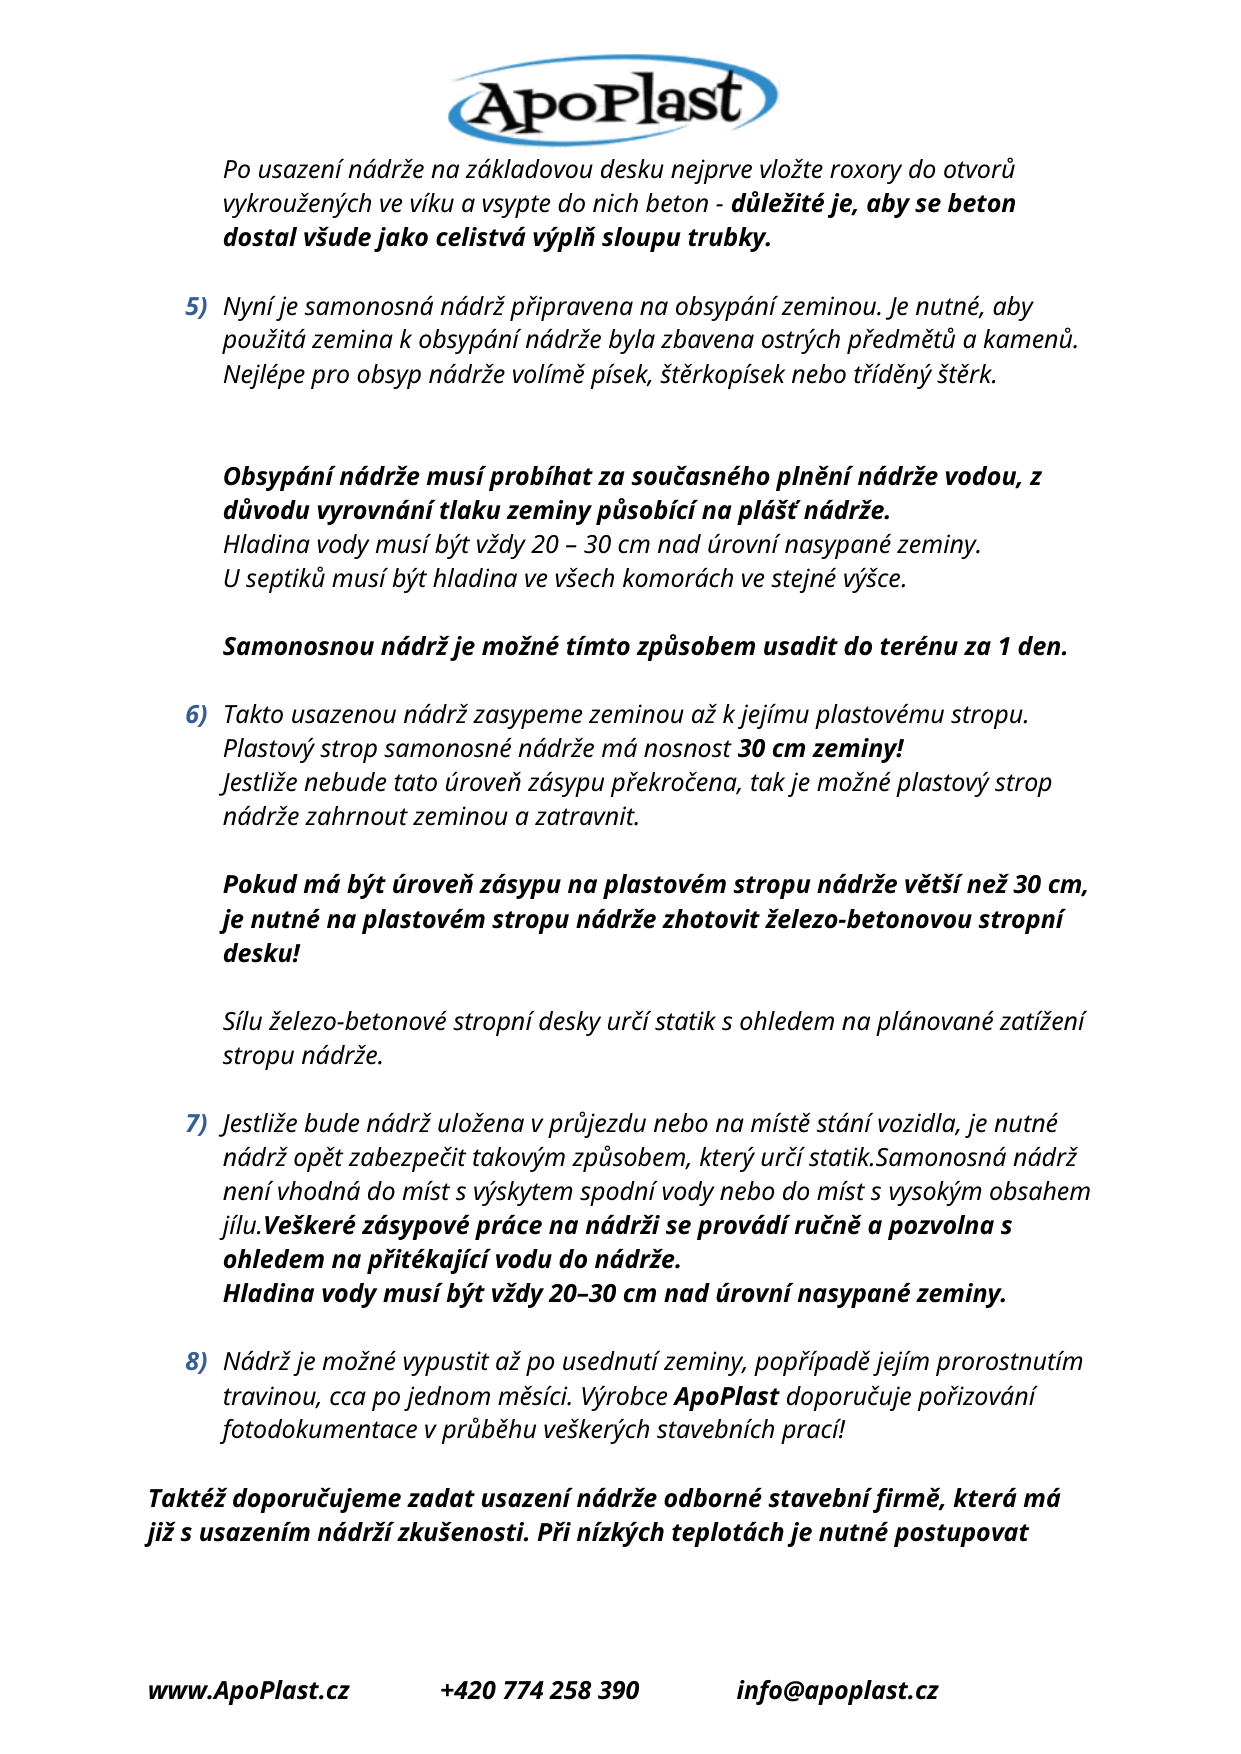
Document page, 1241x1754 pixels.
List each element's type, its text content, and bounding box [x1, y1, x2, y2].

list U septiků musí být hladina ve všech komorách ve stejné výšce. [223, 561, 1093, 595]
list Nyní je samonosná nádrž připravena na obsypání zeminou. Je nutné, aby použitá zemina k obsypání nádrže byla zbavena ostrých předmětů a kamenů. [185, 288, 1093, 356]
list Plastový strop samonosné nádrže má nosnost 30 cm zeminy! [223, 731, 1093, 765]
list Takto usazenou nádrž zasypeme zeminou až k jejímu plastovému stropu. [185, 697, 1093, 731]
list Jestliže bude nádrž uložena v průjezdu nebo na místě stání vozidla, je nutné nádrž opět zabezpečit takovým způsobem, který určí statik.Samonosná nádrž není vhodná do míst s výskytem spodní vody nebo do míst s vysokým obsahem jílu.Veškeré zásypové práce na nádrži se provádí ručně a pozvolna s ohledem na přitékající vodu do nádrže. [185, 1106, 1093, 1276]
list Sílu železo-betonové stropní desky určí statik s ohledem na plánované zatížení stropu nádrže. [223, 1003, 1093, 1072]
list Nejlépe pro obsyp nádrže volímě písek, štěrkopísek nebo tříděný štěrk. [223, 356, 1093, 390]
list Pokud má být úroveň zásypu na plastovém stropu nádrže větší než 30 cm, je nutné na plastovém stropu nádrže zhotovit železo-betonovou stropní desku! [223, 867, 1093, 969]
list Hladina vody musí být vždy 20 – 30 cm nad úrovní nasypané zeminy. [223, 527, 1093, 561]
list Obsypání nádrže musí probíhat za současného plnění nádrže vodou, z důvodu vyrovnání tlaku zeminy působící na plášť nádrže. [223, 458, 1093, 527]
list Samonosnou nádrž je možné tímto způsobem usadit do terénu za 1 den. [223, 629, 1093, 663]
picture [447, 53, 784, 152]
list Nádrž je možné vypustit až po usednutí zeminy, popřípadě jejím prorostnutím travinou, cca po jednom měsíci. Výrobce ApoPlast doporučuje pořizování fotodokumentace v průběhu veškerých stavebních prací! [185, 1344, 1093, 1446]
list Po usazení nádrže na základovou desku nejprve vložte roxory do otvorů vykroužených ve víku a vsypte do nich beton - důležité je, aby se beton dostal všude jako celistvá výplň sloupu trubky. [223, 152, 1093, 254]
list Hladina vody musí být vždy 20–30 cm nad úrovní nasypané zeminy. [223, 1276, 1093, 1310]
list Jestliže nebude tato úroveň zásypu překročena, tak je možné plastový strop nádrže zahrnout zeminou a zatravnit. [223, 765, 1093, 833]
